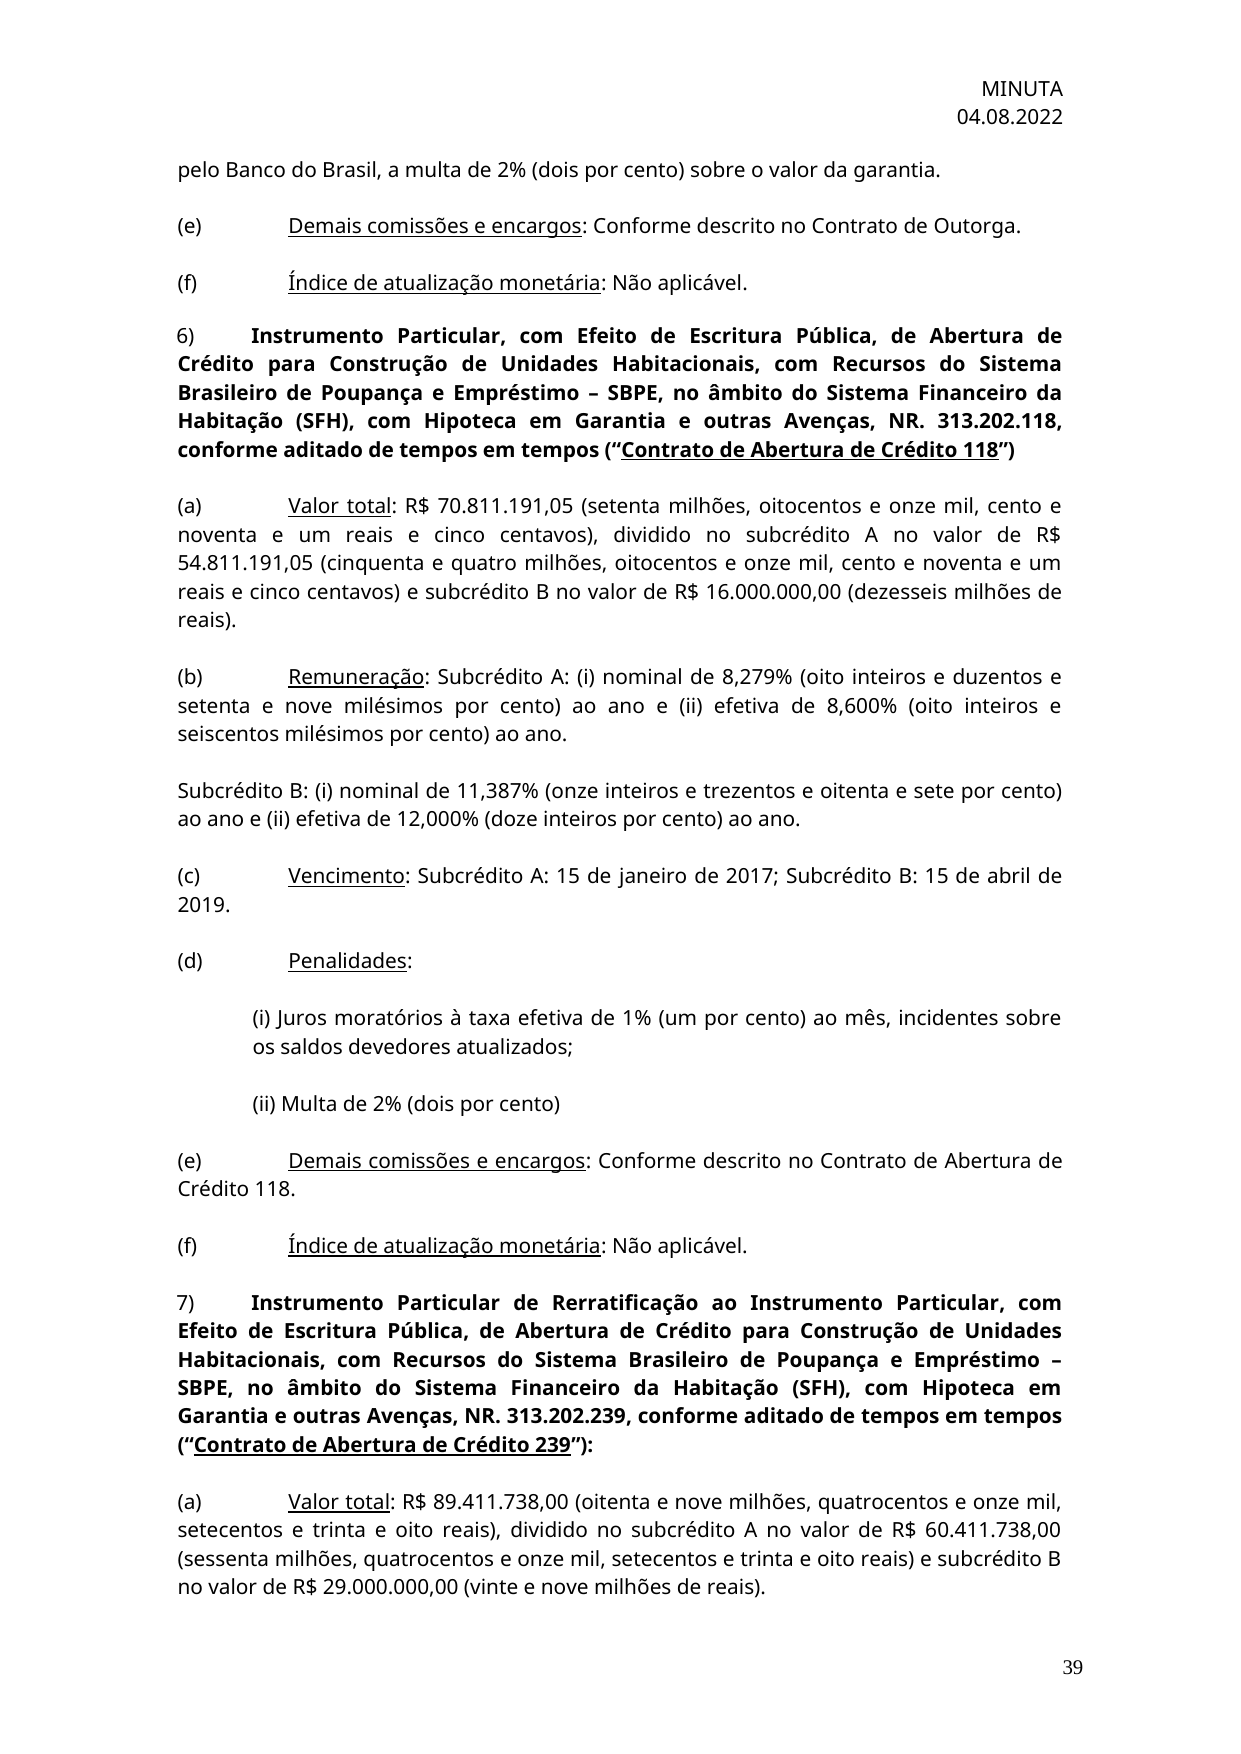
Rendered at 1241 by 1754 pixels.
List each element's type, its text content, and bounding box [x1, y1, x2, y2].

list Remuneração: Subcrédito A: (i) nominal de 8,279% (oito inteiros e duzentos e setenta e nove milésimos por cento) ao ano e (ii) efetiva de 8,600% (oito inteiros e seiscentos milésimos por cento) ao ano. [177, 662, 1063, 748]
list Demais comissões e encargos: Conforme descrito no Contrato de Outorga. [177, 212, 1063, 240]
list Valor total: R$ 89.411.738,00 (oitenta e nove milhões, quatrocentos e onze mil, setecentos e trinta e oito reais), dividido no subcrédito A no valor de R$ 60.411.738,00 (sessenta milhões, quatrocentos e onze mil, setecentos e trinta e oito reais) e subcrédito B no valor de R$ 29.000.000,00 (vinte e nove milhões de reais). [177, 1487, 1063, 1601]
text (i) Juros moratórios à taxa efetiva de 1% (um por cento) ao mês, incidentes sobre os saldos devedores atualizados; [252, 1003, 1063, 1060]
list Penalidades: [177, 947, 1063, 975]
text (ii) Multa de 2% (dois por cento) [252, 1089, 1063, 1117]
list Instrumento Particular, com Efeito de Escritura Pública, de Abertura de Crédito para Construção de Unidades Habitacionais, com Recursos do Sistema Brasileiro de Poupança e Empréstimo – SBPE, no âmbito do Sistema Financeiro da Habitação (SFH), com Hipoteca em Garantia e outras Avenças, NR. 313.202.118, conforme aditado de tempos em tempos (“Contrato de Abertura de Crédito 118”) [176, 321, 1063, 463]
list Valor total: R$ 70.811.191,05 (setenta milhões, oitocentos e onze mil, cento e noventa e um reais e cinco centavos), dividido no subcrédito A no valor de R$ 54.811.191,05 (cinquenta e quatro milhões, oitocentos e onze mil, cento e noventa e um reais e cinco centavos) e subcrédito B no valor de R$ 16.000.000,00 (dezesseis milhões de reais). [177, 492, 1063, 634]
list Índice de atualização monetária: Não aplicável. [177, 268, 1063, 297]
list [177, 155, 1063, 183]
list Instrumento Particular de Rerratificação ao Instrumento Particular, com Efeito de Escritura Pública, de Abertura de Crédito para Construção de Unidades Habitacionais, com Recursos do Sistema Brasileiro de Poupança e Empréstimo – SBPE, no âmbito do Sistema Financeiro da Habitação (SFH), com Hipoteca em Garantia e outras Avenças, NR. 313.202.239, conforme aditado de tempos em tempos (“Contrato de Abertura de Crédito 239”): [176, 1288, 1063, 1458]
list Demais comissões e encargos: Conforme descrito no Contrato de Abertura de Crédito 118. [177, 1146, 1063, 1203]
list Índice de atualização monetária: Não aplicável. [177, 1231, 1063, 1259]
text Subcrédito B: (i) nominal de 11,387% (onze inteiros e trezentos e oitenta e sete por cento) ao ano e (ii) efetiva de 12,000% (doze inteiros por cento) ao ano. [177, 776, 1063, 833]
list Vencimento: Subcrédito A: 15 de janeiro de 2017; Subcrédito B: 15 de abril de 2019. [177, 861, 1063, 918]
